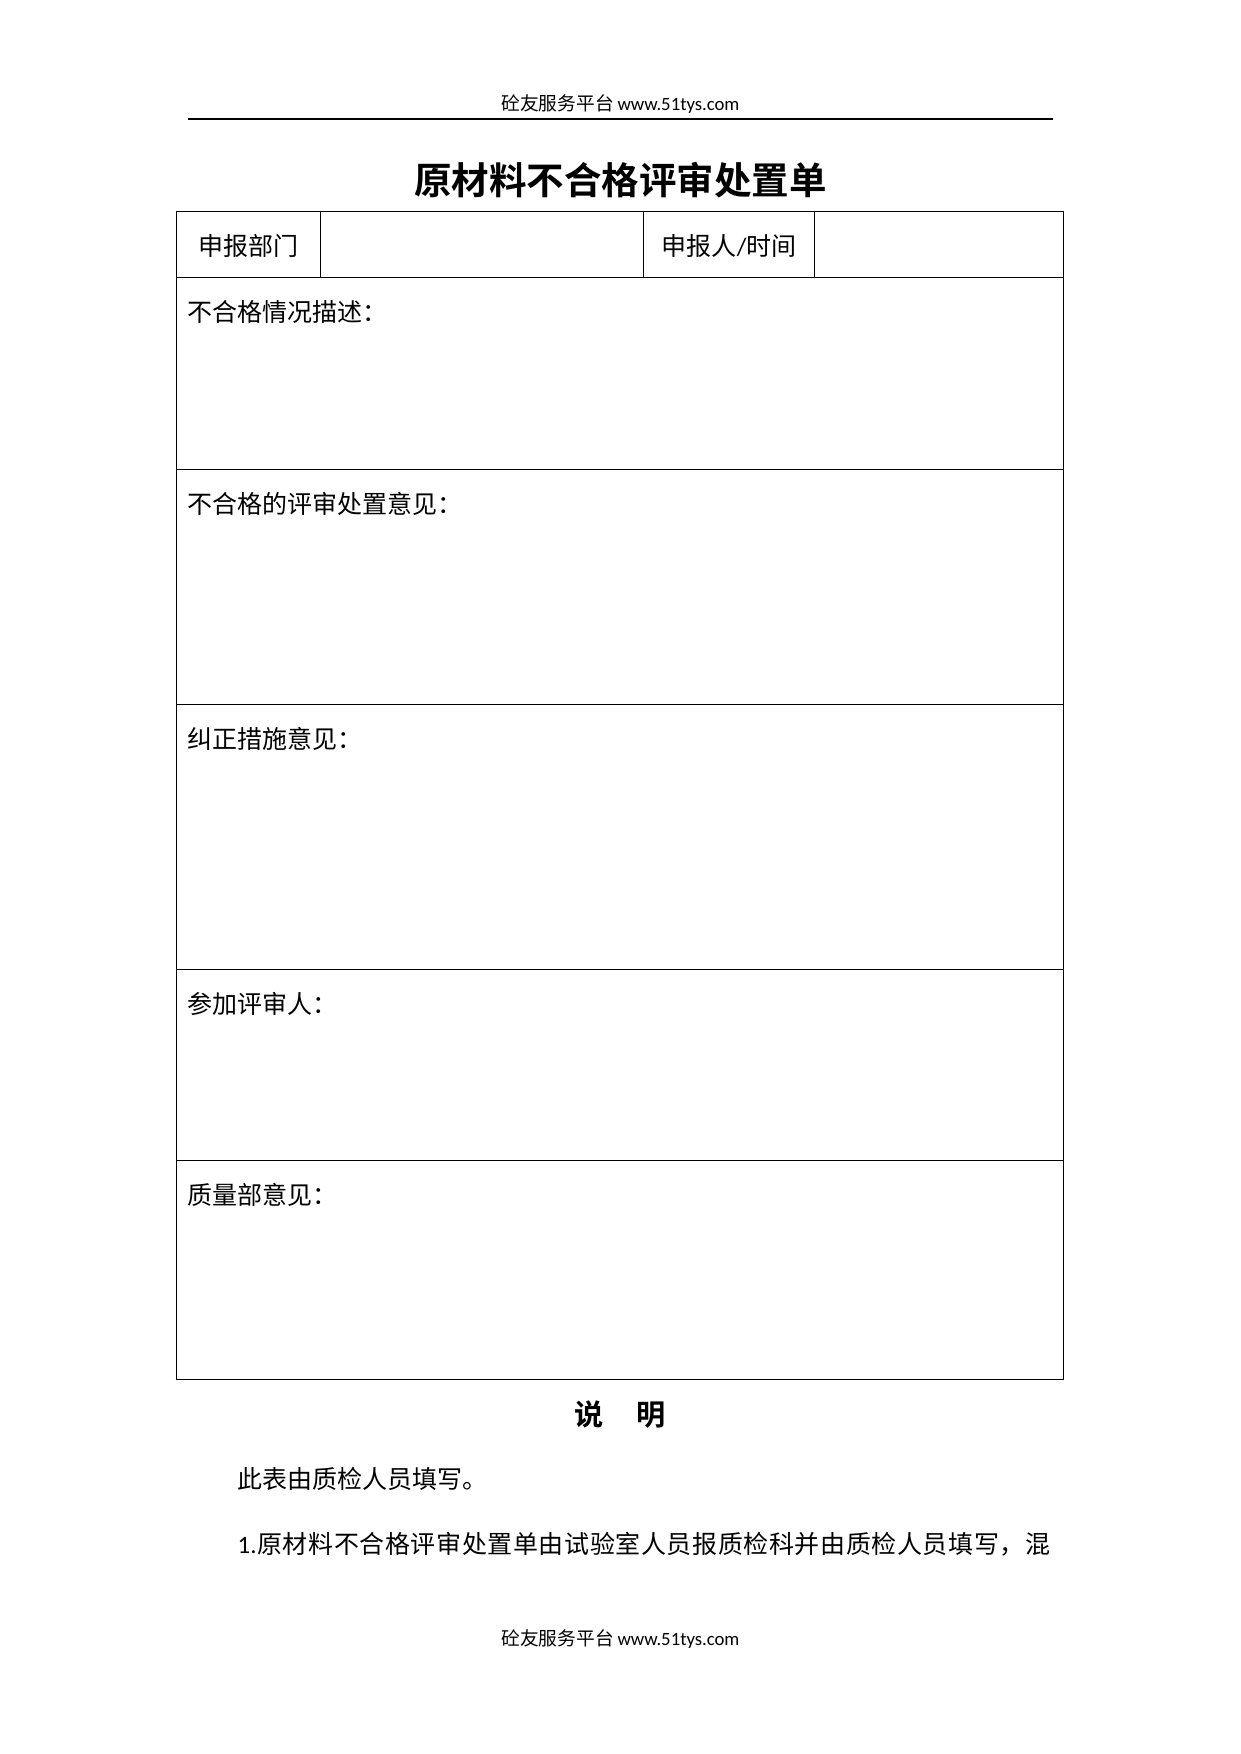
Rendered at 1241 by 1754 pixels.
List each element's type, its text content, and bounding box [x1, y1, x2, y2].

text 说 明 [187, 1380, 1053, 1445]
text 此表由质检人员填写。 [187, 1445, 1053, 1510]
table_header 申报人/时间 [644, 212, 814, 277]
table_cell 纠正措施意见： [177, 705, 1063, 969]
table_cell 参加评审人： [177, 970, 1063, 1160]
table_header 申报部门 [177, 212, 320, 277]
table_cell 不合格的评审处置意见： [177, 470, 1063, 704]
table_cell 质量部意见： [177, 1161, 1063, 1379]
table_header [321, 212, 643, 277]
table_cell 不合格情况描述： [177, 278, 1063, 469]
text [187, 1510, 1053, 1575]
table_header [815, 212, 1063, 277]
text 原材料不合格评审处置单 [187, 146, 1053, 211]
